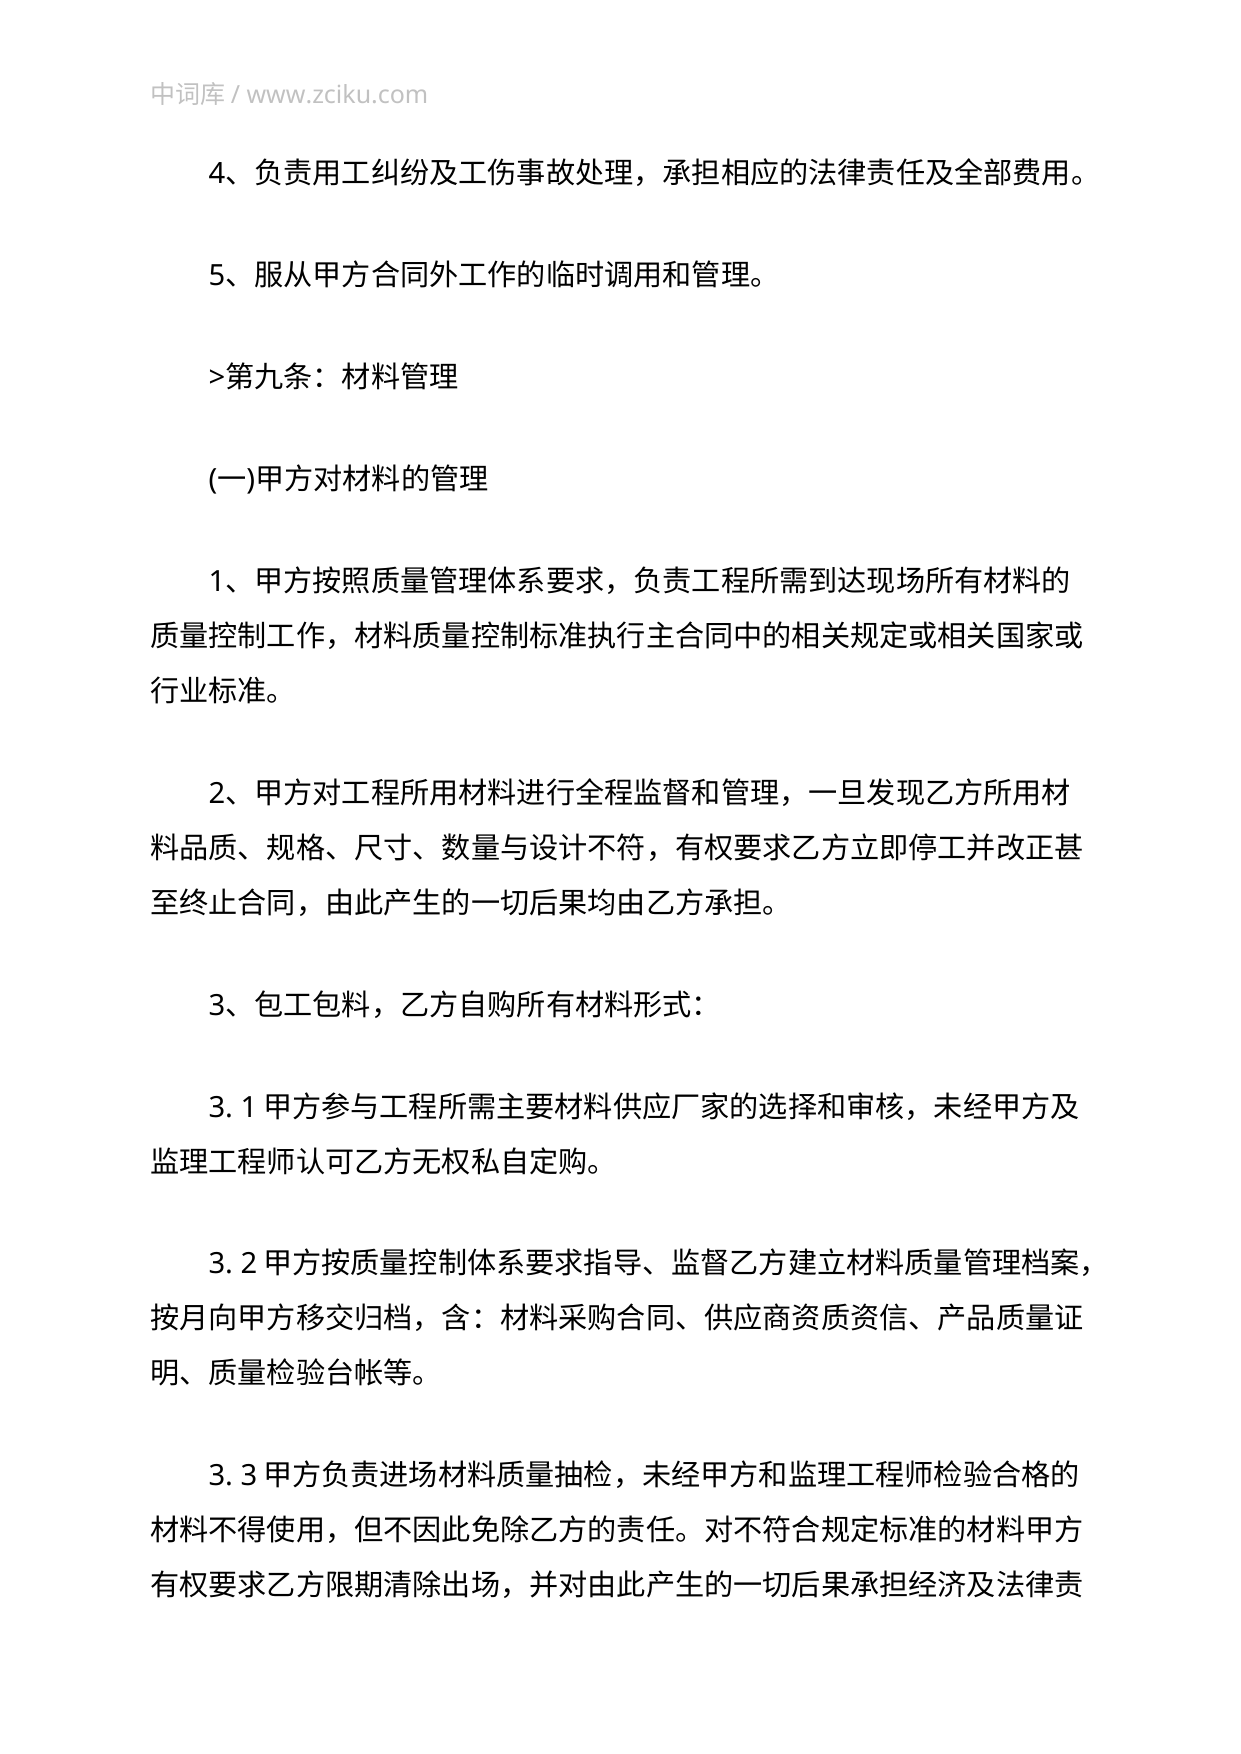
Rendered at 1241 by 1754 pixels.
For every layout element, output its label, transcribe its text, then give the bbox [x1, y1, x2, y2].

text 2、甲方对工程所用材料进行全程监督和管理，一旦发现乙方所用材料品质、规格、尺寸、数量与设计不符，有权要求乙方立即停工并改正甚至终止合同，由此产生的一切后果均由乙方承担。 [150, 769, 1090, 922]
text (一)甲方对材料的管理 [150, 456, 1090, 498]
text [150, 1452, 1090, 1604]
text >第九条：材料管理 [150, 354, 1090, 396]
text 3. 1甲方参与工程所需主要材料供应厂家的选择和审核，未经甲方及监理工程师认可乙方无权私自定购。 [150, 1083, 1090, 1181]
text 5、服从甲方合同外工作的临时调用和管理。 [150, 252, 1090, 294]
text 3、包工包料，乙方自购所有材料形式： [150, 981, 1090, 1024]
text 3. 2甲方按质量控制体系要求指导、监督乙方建立材料质量管理档案，按月向甲方移交归档，含：材料采购合同、供应商资质资信、产品质量证明、质量检验台帐等。 [150, 1240, 1090, 1392]
text 4、负责用工纠纷及工伤事故处理，承担相应的法律责任及全部费用。 [150, 150, 1090, 192]
text 1、甲方按照质量管理体系要求，负责工程所需到达现场所有材料的质量控制工作，材料质量控制标准执行主合同中的相关规定或相关国家或行业标准。 [150, 558, 1090, 710]
